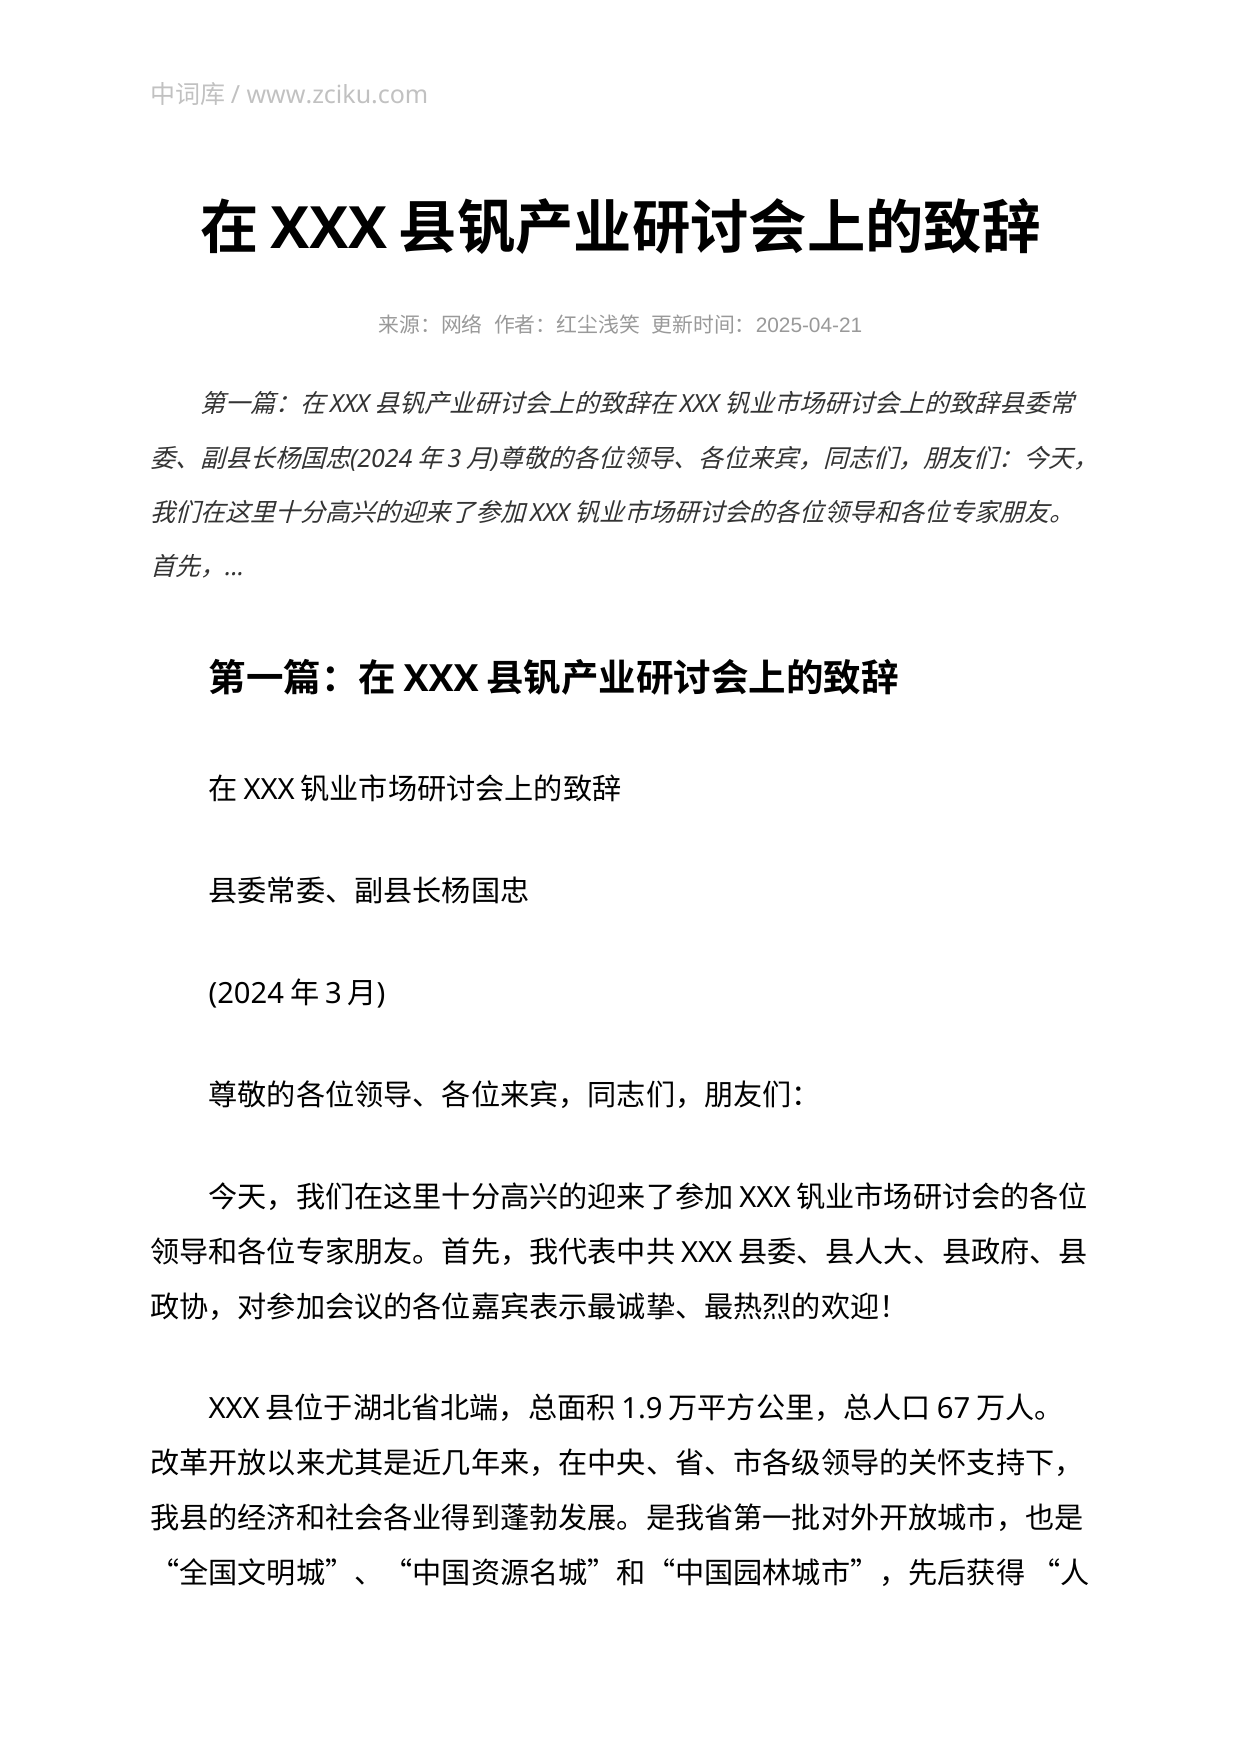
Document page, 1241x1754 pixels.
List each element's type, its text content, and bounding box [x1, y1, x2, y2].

subtitle 在XXX县钒产业研讨会上的致辞 [150, 181, 1090, 266]
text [150, 1385, 1090, 1592]
text 第一篇：在XXX县钒产业研讨会上的致辞 [150, 648, 1090, 703]
text 今天，我们在这里十分高兴的迎来了参加XXX钒业市场研讨会的各位领导和各位专家朋友。首先，我代表中共XXX县委、县人大、县政府、县政协，对参加会议的各位嘉宾表示最诚挚、最热烈的欢迎！ [150, 1173, 1090, 1326]
text (2024年3月) [150, 969, 1090, 1012]
text 尊敬的各位领导、各位来宾，同志们，朋友们： [150, 1071, 1090, 1114]
text 来源：网络 作者：红尘浅笑 更新时间：2025-04-21 [150, 313, 1090, 337]
text 第一篇：在XXX县钒产业研讨会上的致辞在XXX钒业市场研讨会上的致辞县委常委、副县长杨国忠(2024年3月)尊敬的各位领导、各位来宾，同志们，朋友们：今天，我们在这里十分高兴的迎来了参加XXX钒业市场研讨会的各位领导和各位专家朋友。首先，... [150, 384, 1090, 583]
text 县委常委、副县长杨国忠 [150, 868, 1090, 910]
text 在XXX钒业市场研讨会上的致辞 [150, 766, 1090, 808]
